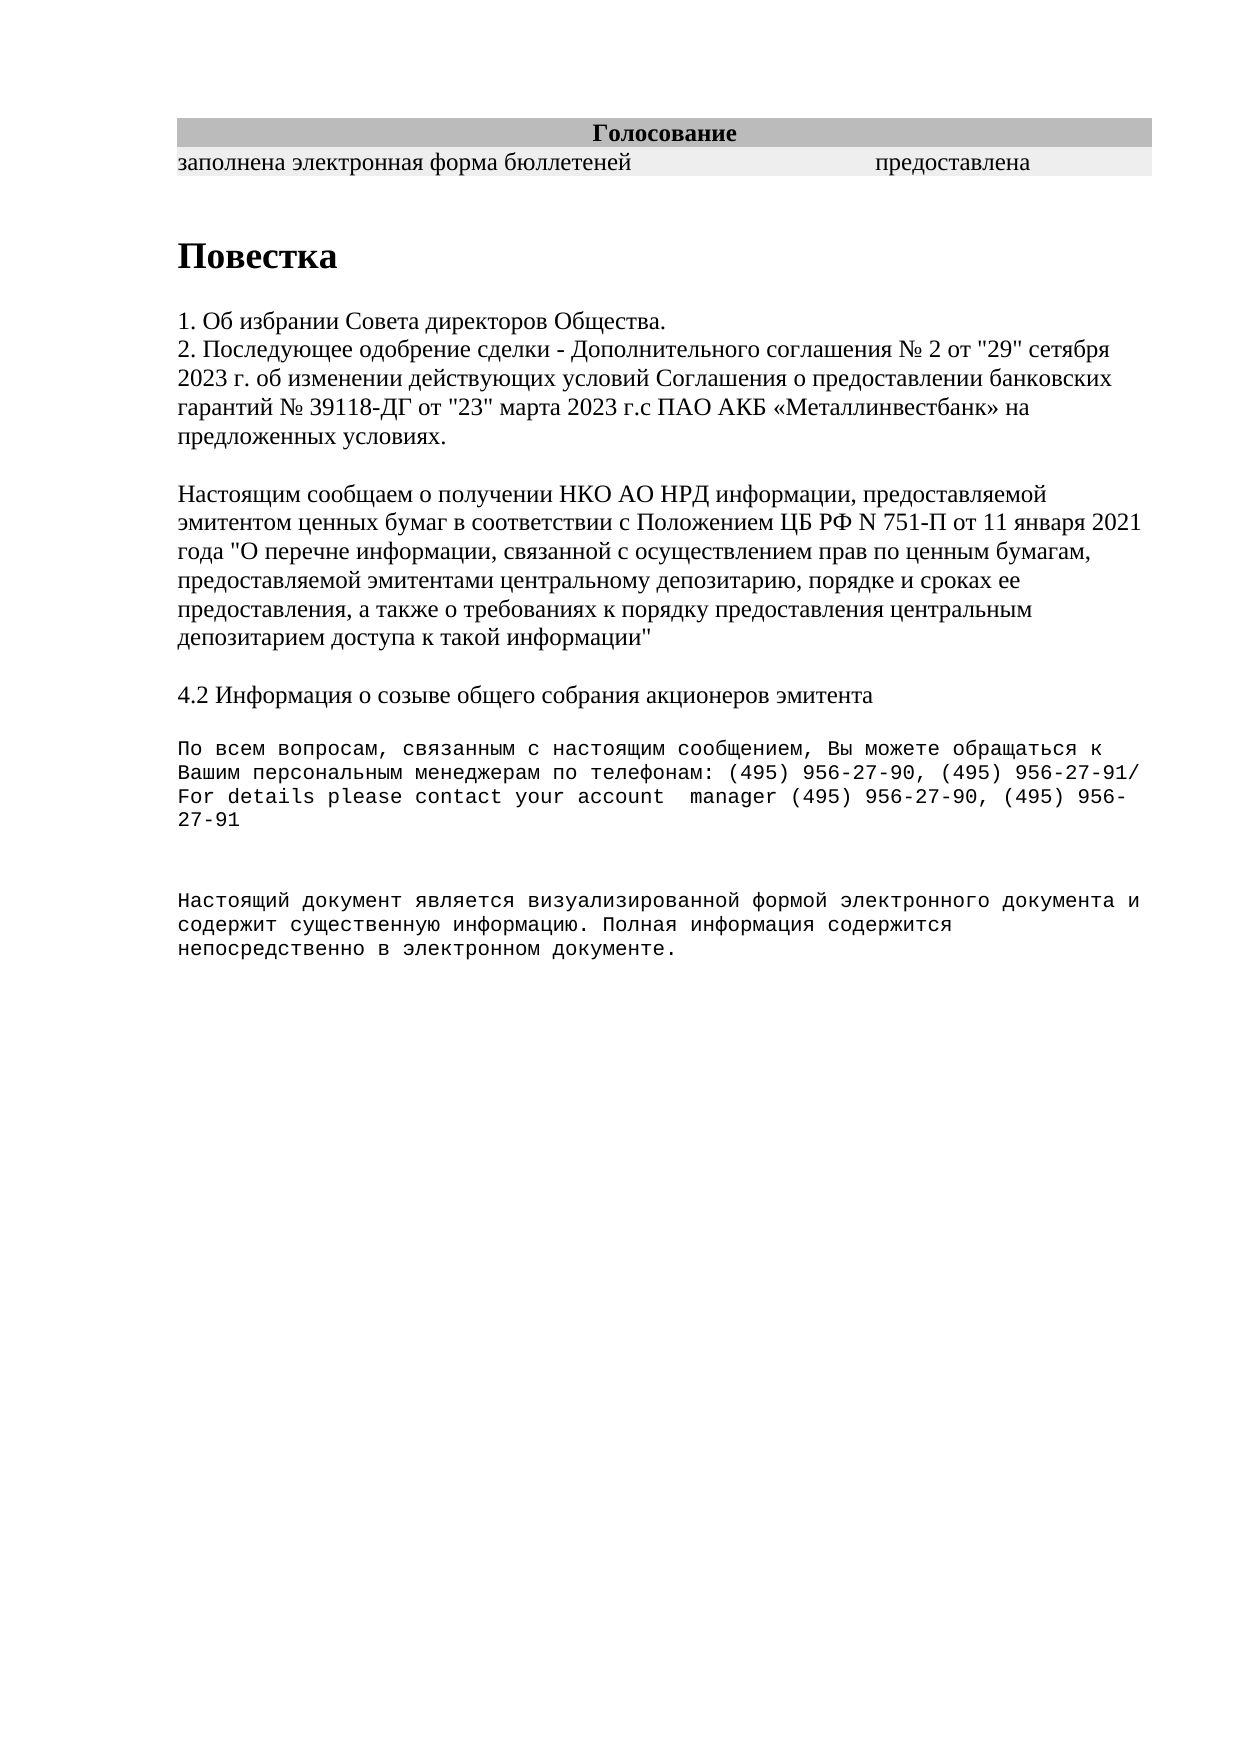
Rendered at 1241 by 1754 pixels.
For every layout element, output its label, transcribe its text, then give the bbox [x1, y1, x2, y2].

text По всем вопросам, связанным с настоящим сообщением, Вы можете обращаться к Вашим персональным менеджерам по телефонам: (495) 956-27-90, (495) 956-27-91/ For details please contact your account manager (495) 956-27-90, (495) 956-27-91 [177, 738, 1152, 833]
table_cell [177, 147, 875, 176]
text Настоящим сообщаем о получении НКО АО НРД информации, предоставляемой эмитентом ценных бумаг в соответствии с Положением ЦБ РФ N 751-П от 11 января 2021 года "О перечне информации, связанной с осуществлением прав по ценным бумагам, предоставляемой эмитентами центральному депозитарию, порядке и сроках ее предоставления, а также о требованиях к порядку предоставления центральным депозитарием доступа к такой информации" [177, 479, 1152, 651]
text 1. Об избрании Совета директоров Общества. 2. Последующее одобрение сделки - Дополнительного соглашения № 2 от "29" сетября 2023 г. об изменении действующих условий Соглашения о предоставлении банковских гарантий № 39118-ДГ от "23" марта 2023 г.с ПАО АКБ «Металлинвестбанк» на предложенных условиях. [177, 306, 1152, 449]
text 4.2 Информация о созыве общего собрания акционеров эмитента [177, 680, 1152, 709]
table_cell Информация об адресе не предоставлена [875, 147, 1152, 176]
text Настоящий документ является визуализированной формой электронного документа и содержит существенную информацию. Полная информация содержится непосредственно в электронном документе. [177, 890, 1152, 961]
table_header Голосование [177, 118, 1152, 147]
subtitle Повестка [177, 233, 1152, 277]
